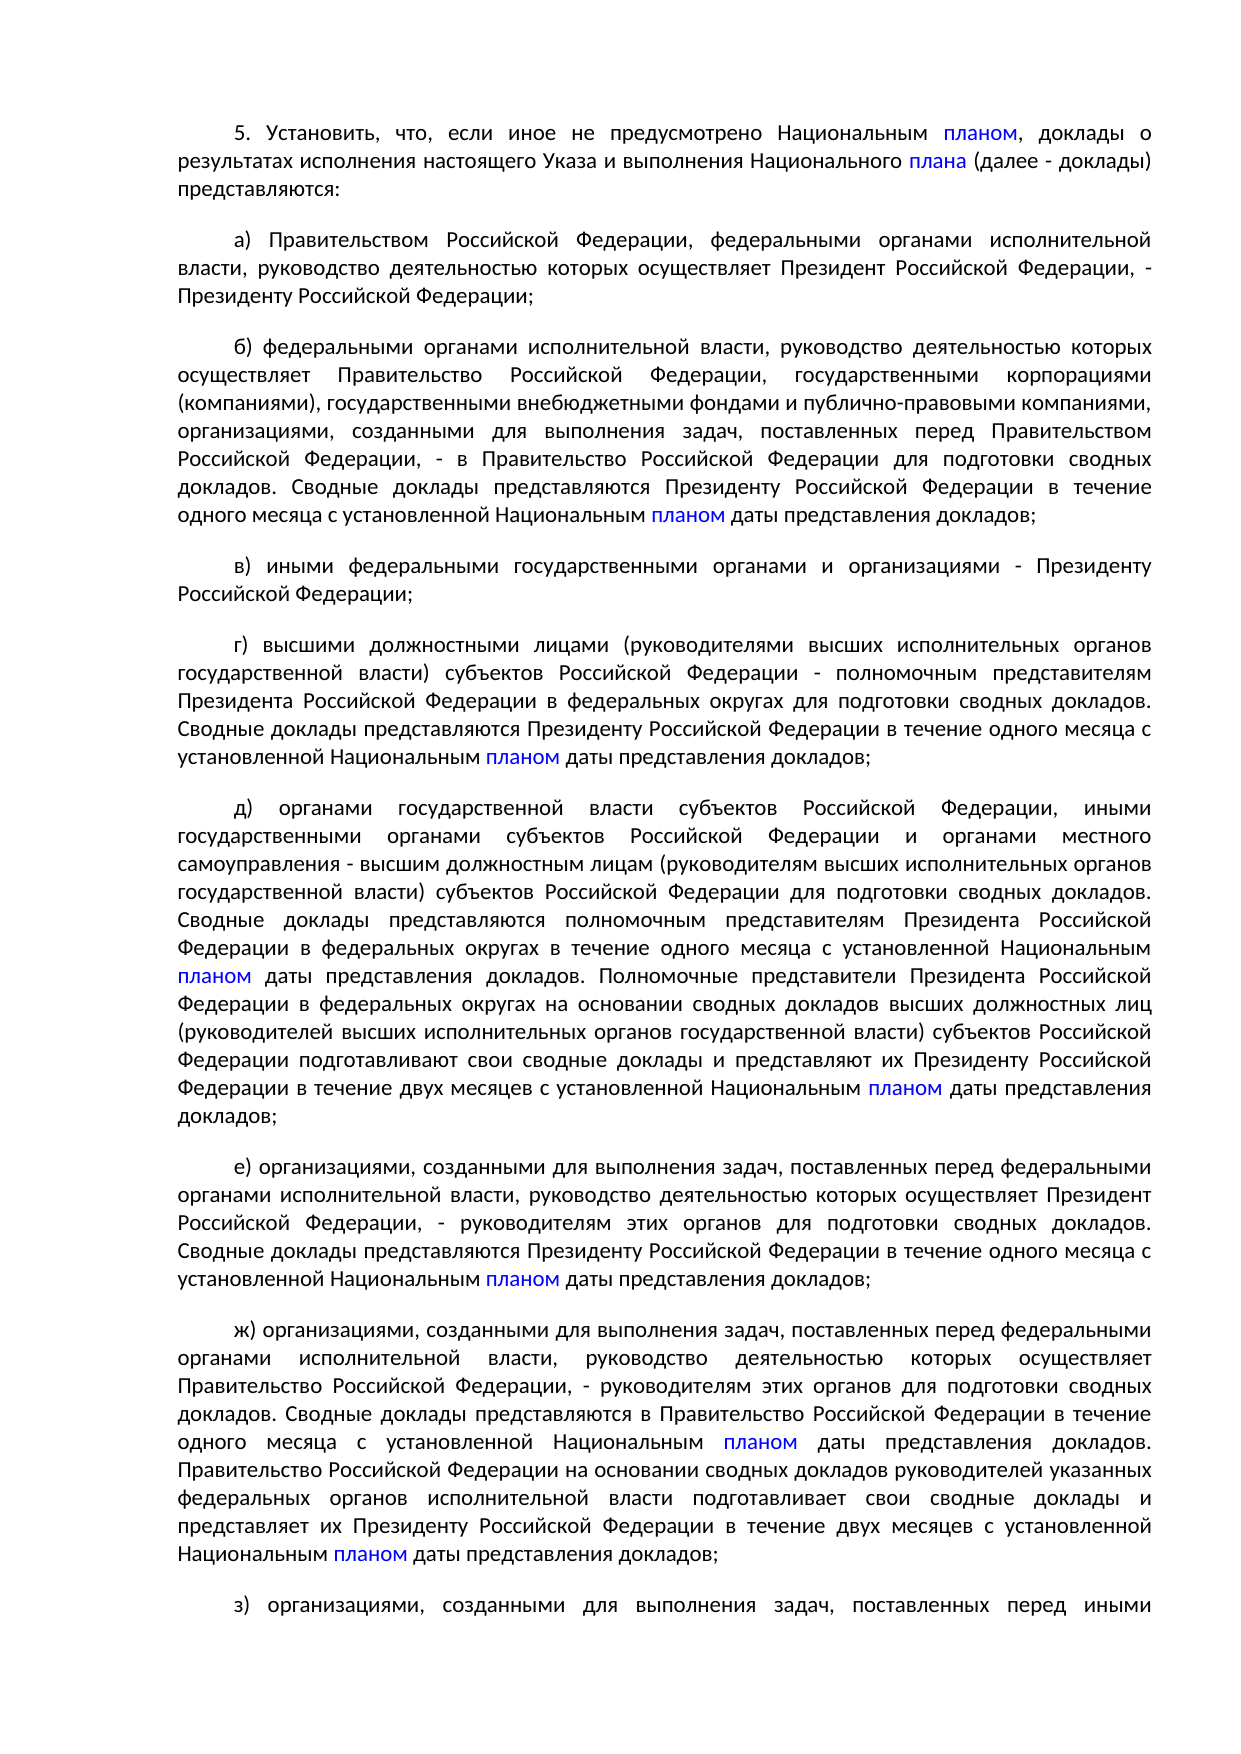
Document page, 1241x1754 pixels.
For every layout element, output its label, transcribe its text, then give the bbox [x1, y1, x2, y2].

text г) высшими должностными лицами (руководителями высших исполнительных органов государственной власти) субъектов Российской Федерации - полномочным представителям Президента Российской Федерации в федеральных округах для подготовки сводных докладов. Сводные доклады представляются Президенту Российской Федерации в течение одного месяца с установленной Национальным планом даты представления докладов; [177, 630, 1152, 770]
text а) Правительством Российской Федерации, федеральными органами исполнительной власти, руководство деятельностью которых осуществляет Президент Российской Федерации, - Президенту Российской Федерации; [177, 225, 1152, 309]
text в) иными федеральными государственными органами и организациями - Президенту Российской Федерации; [177, 551, 1152, 607]
text е) организациями, созданными для выполнения задач, поставленных перед федеральными органами исполнительной власти, руководство деятельностью которых осуществляет Президент Российской Федерации, - руководителям этих органов для подготовки сводных докладов. Сводные доклады представляются Президенту Российской Федерации в течение одного месяца с установленной Национальным планом даты представления докладов; [177, 1152, 1152, 1292]
text б) федеральными органами исполнительной власти, руководство деятельностью которых осуществляет Правительство Российской Федерации, государственными корпорациями (компаниями), государственными внебюджетными фондами и публично-правовыми компаниями, организациями, созданными для выполнения задач, поставленных перед Правительством Российской Федерации, - в Правительство Российской Федерации для подготовки сводных докладов. Сводные доклады представляются Президенту Российской Федерации в течение одного месяца с установленной Национальным планом даты представления докладов; [177, 332, 1152, 528]
text д) органами государственной власти субъектов Российской Федерации, иными государственными органами субъектов Российской Федерации и органами местного самоуправления - высшим должностным лицам (руководителям высших исполнительных органов государственной власти) субъектов Российской Федерации для подготовки сводных докладов. Сводные доклады представляются полномочным представителям Президента Российской Федерации в федеральных округах в течение одного месяца с установленной Национальным планом даты представления докладов. Полномочные представители Президента Российской Федерации в федеральных округах на основании сводных докладов высших должностных лиц (руководителей высших исполнительных органов государственной власти) субъектов Российской Федерации подготавливают свои сводные доклады и представляют их Президенту Российской Федерации в течение двух месяцев с установленной Национальным планом даты представления докладов; [177, 793, 1152, 1129]
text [177, 1590, 1152, 1618]
text 5. Установить, что, если иное не предусмотрено Национальным планом, доклады о результатах исполнения настоящего Указа и выполнения Национального плана (далее - доклады) представляются: [177, 118, 1152, 202]
text ж) организациями, созданными для выполнения задач, поставленных перед федеральными органами исполнительной власти, руководство деятельностью которых осуществляет Правительство Российской Федерации, - руководителям этих органов для подготовки сводных докладов. Сводные доклады представляются в Правительство Российской Федерации в течение одного месяца с установленной Национальным планом даты представления докладов. Правительство Российской Федерации на основании сводных докладов руководителей указанных федеральных органов исполнительной власти подготавливает свои сводные доклады и представляет их Президенту Российской Федерации в течение двух месяцев с установленной Национальным планом даты представления докладов; [177, 1315, 1152, 1567]
